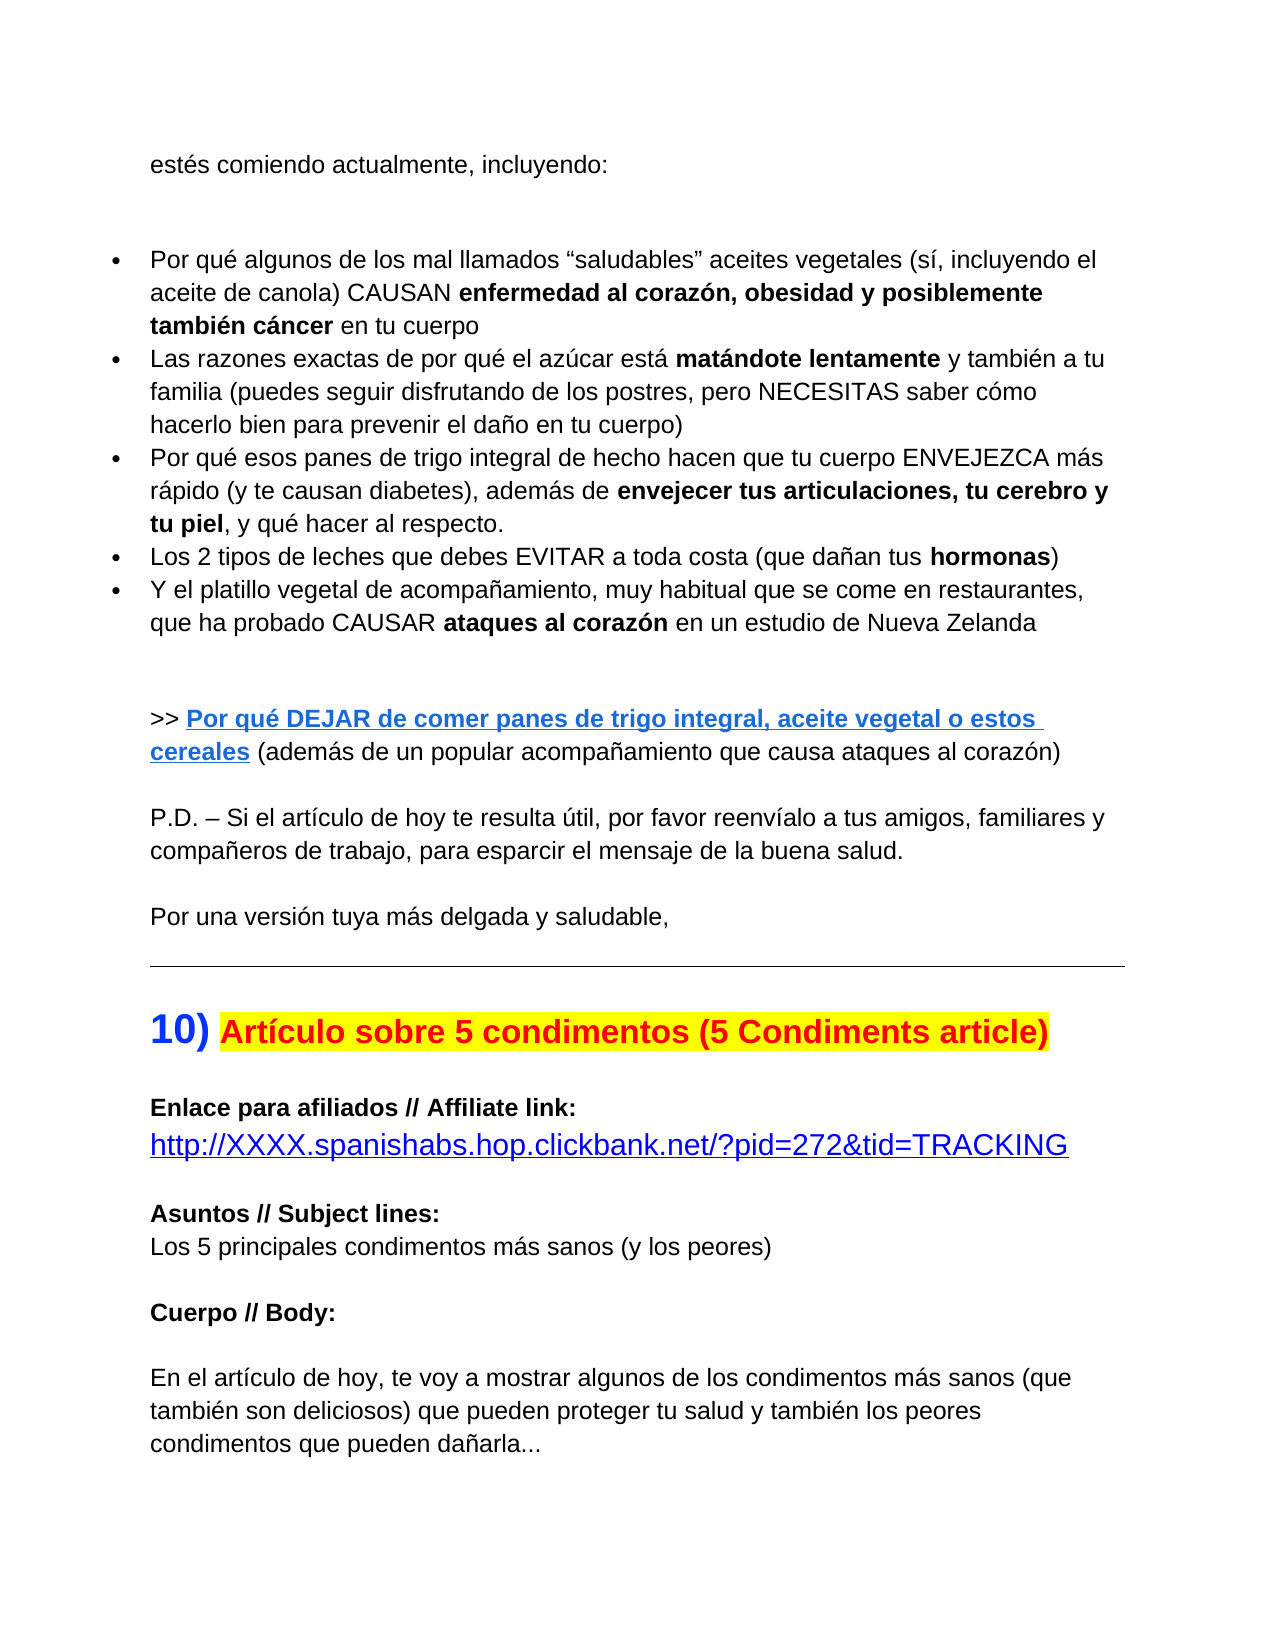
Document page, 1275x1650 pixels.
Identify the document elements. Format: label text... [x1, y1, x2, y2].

list Por qué algunos de los mal llamados “saludables” aceites vegetales (sí, incluyendo el aceite de canola) CAUSAN enfermedad al corazón, obesidad y posiblemente también cáncer en tu cuerpo [112, 245, 1125, 340]
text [150, 150, 1125, 212]
text 10) Artículo sobre 5 condimentos (5 Condiments article) [150, 1004, 1125, 1052]
text Por una versión tuya más delgada y saludable, [150, 902, 1125, 931]
list Y el platillo vegetal de acompañamiento, muy habitual que se come en restaurantes, que ha probado CAUSAR ataques al corazón en un estudio de Nueva Zelanda [112, 575, 1125, 637]
list Por qué esos panes de trigo integral de hecho hacen que tu cuerpo ENVEJEZCA más rápido (y te causan diabetes), además de envejecer tus articulaciones, tu cerebro y tu piel, y qué hacer al respecto. [112, 443, 1125, 538]
text >> Por qué DEJAR de comer panes de trigo integral, aceite vegetal o estos cereales (además de un popular acompañamiento que causa ataques al corazón) [150, 704, 1125, 765]
list Los 2 tipos de leches que debes EVITAR a toda costa (que dañan tus hormonas) [112, 542, 1125, 571]
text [150, 1363, 1125, 1491]
text Los 5 principales condimentos más sanos (y los peores) Cuerpo // Body: [150, 1232, 1125, 1359]
text P.D. – Si el artículo de hoy te resulta útil, por favor reenvíalo a tus amigos, familiares y compañeros de trabajo, para esparcir el mensaje de la buena salud. [150, 770, 1125, 864]
text Enlace para afiliados // Affiliate link: http://XXXX.spanishabs.hop.clickbank.net/?pid=272&tid=TRACKING Asuntos // Subject lines: [150, 1059, 1125, 1227]
list Las razones exactas de por qué el azúcar está matándote lentamente y también a tu familia (puedes seguir disfrutando de los postres, pero NECESITAS saber cómo hacerlo bien para prevenir el daño en tu cuerpo) [112, 344, 1125, 439]
